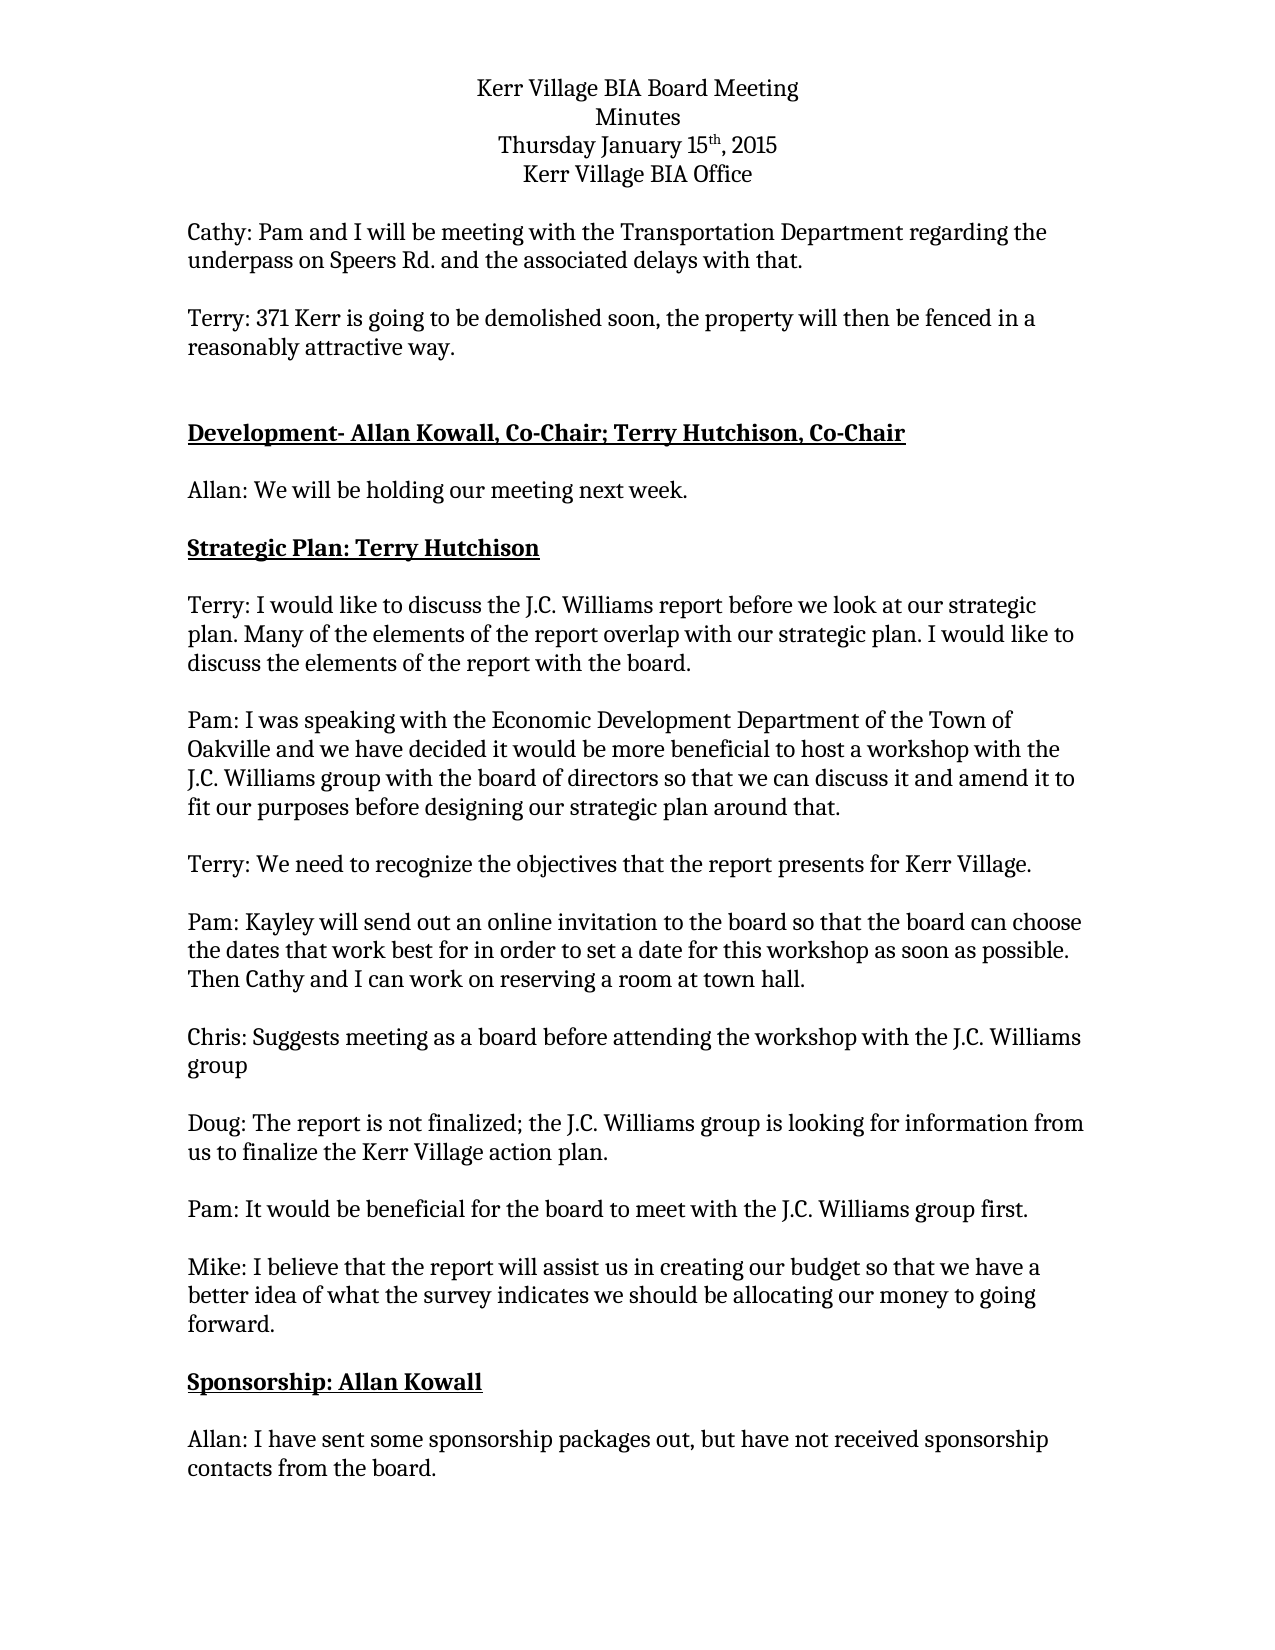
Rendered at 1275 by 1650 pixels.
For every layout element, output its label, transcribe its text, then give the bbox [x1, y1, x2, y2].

text Pam: I was speaking with the Economic Development Department of the Town of Oakville and we have decided it would be more beneficial to host a workshop with the J.C. Williams group with the board of directors so that we can discuss it and amend it to fit our purposes before designing our strategic plan around that. [187, 706, 1087, 821]
text Cathy: Pam and I will be meeting with the Transportation Department regarding the underpass on Speers Rd. and the associated delays with that. [187, 217, 1087, 275]
text Pam: It would be beneficial for the board to meet with the J.C. Williams group first. [187, 1195, 1087, 1224]
text Allan: I have sent some sponsorship packages out, but have not received sponsorship contacts from the board. [187, 1425, 1087, 1482]
text Terry: I would like to discuss the J.C. Williams report before we look at our strategic plan. Many of the elements of the report overlap with our strategic plan. I would like to discuss the elements of the report with the board. [187, 591, 1087, 677]
text Sponsorship: Allan Kowall [187, 1367, 1087, 1396]
text Doug: The report is not finalized; the J.C. Williams group is looking for information from us to finalize the Kerr Village action plan. [187, 1109, 1087, 1166]
text Terry: 371 Kerr is going to be demolished soon, the property will then be fenced in a reasonably attractive way. [187, 304, 1087, 361]
text Allan: We will be holding our meeting next week. [187, 476, 1087, 505]
text Strategic Plan: Terry Hutchison [187, 534, 1087, 562]
text Development- Allan Kowall, Co-Chair; Terry Hutchison, Co-Chair [187, 419, 1087, 447]
text Mike: I believe that the report will assist us in creating our budget so that we have a better idea of what the survey indicates we should be allocating our money to going forward. [187, 1252, 1087, 1339]
text Pam: Kayley will send out an online invitation to the board so that the board can choose the dates that work best for in order to set a date for this workshop as soon as possible. Then Cathy and I can work on reserving a room at town hall. [187, 907, 1087, 994]
text Terry: We need to recognize the objectives that the report presents for Kerr Village. [187, 850, 1087, 879]
text Chris: Suggests meeting as a board before attending the workshop with the J.C. Williams group [187, 1022, 1087, 1080]
